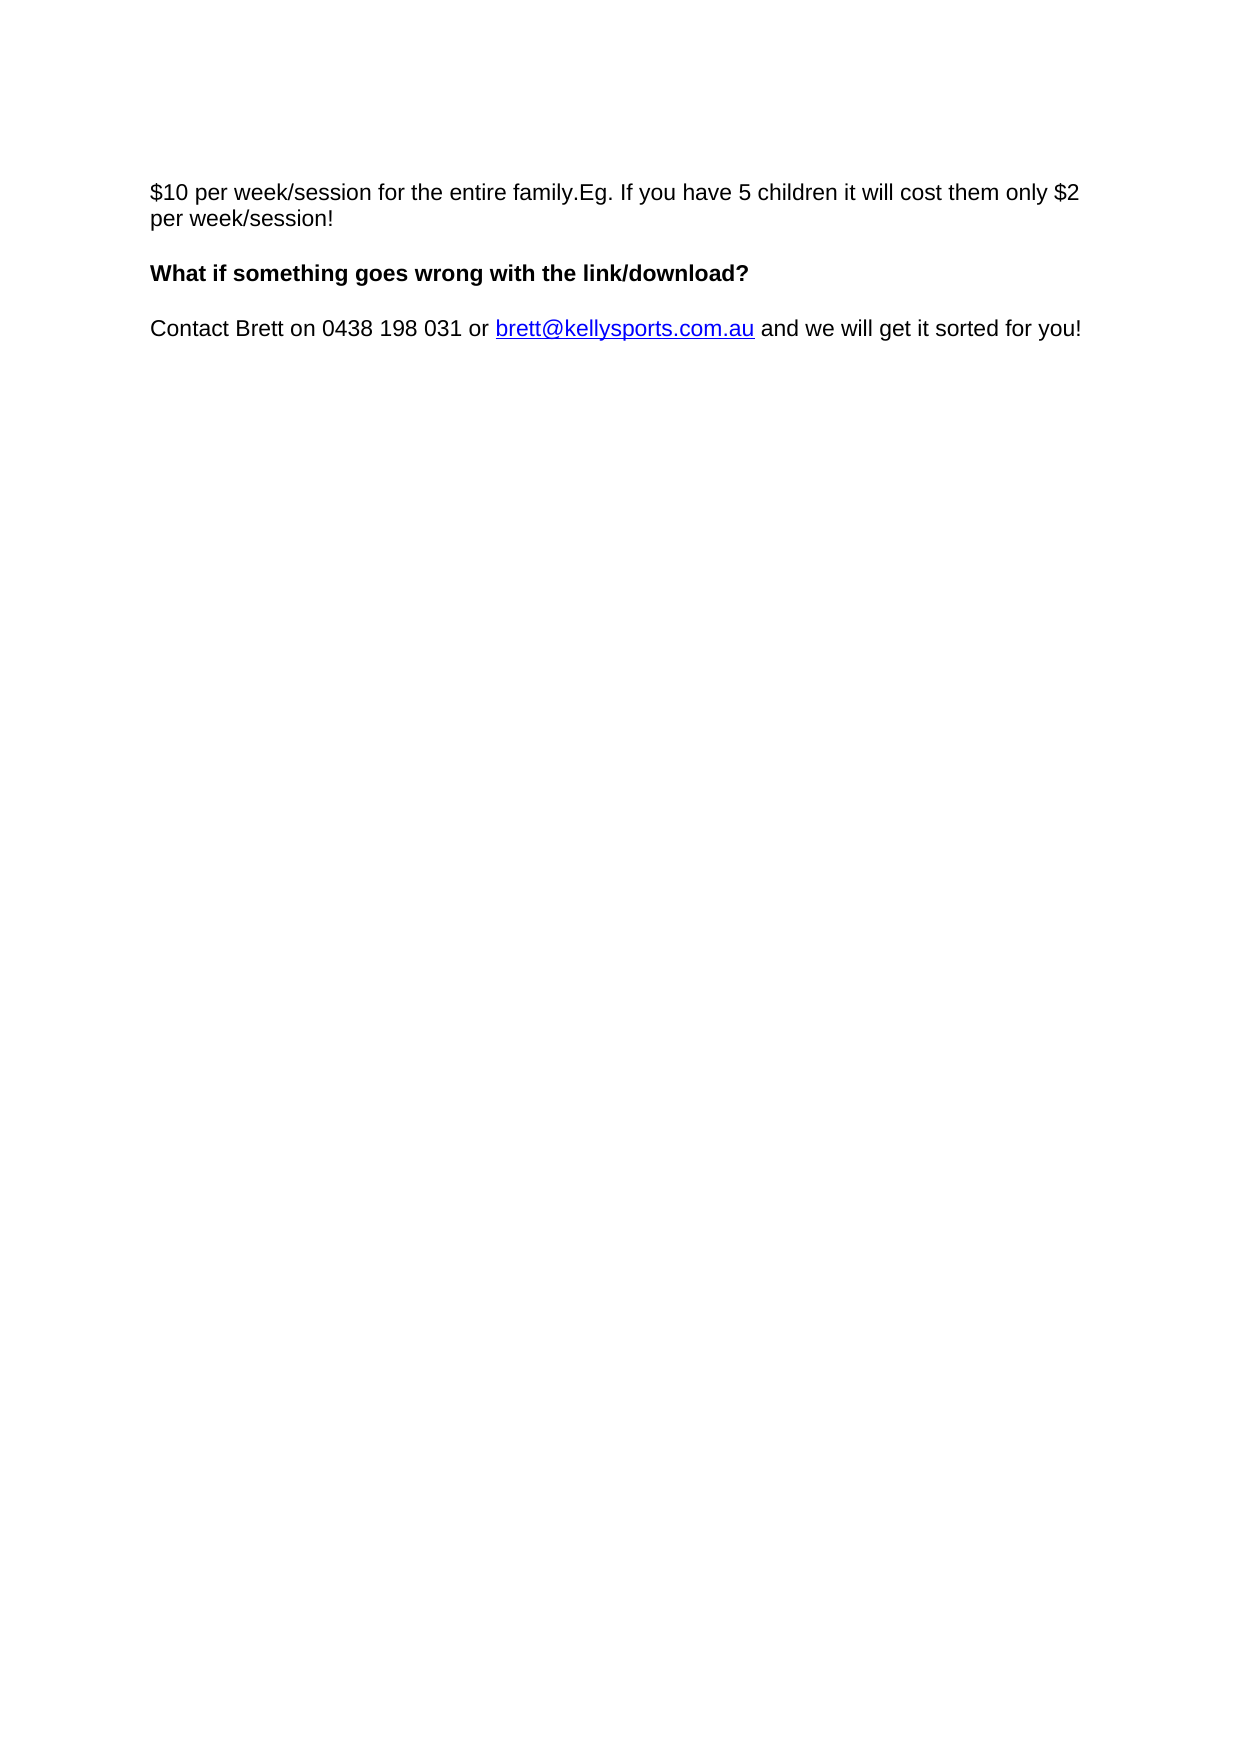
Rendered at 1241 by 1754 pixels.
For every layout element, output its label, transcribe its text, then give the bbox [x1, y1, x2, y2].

text $10 per week/session for the entire family.Eg. If you have 5 children it will cost them only $2 per week/session! [150, 179, 1090, 231]
text What if something goes wrong with the link/download? [150, 260, 1090, 287]
text Contact Brett on 0438 198 031 or brett@kellysports.com.au and we will get it sorted for you! [150, 315, 1090, 342]
